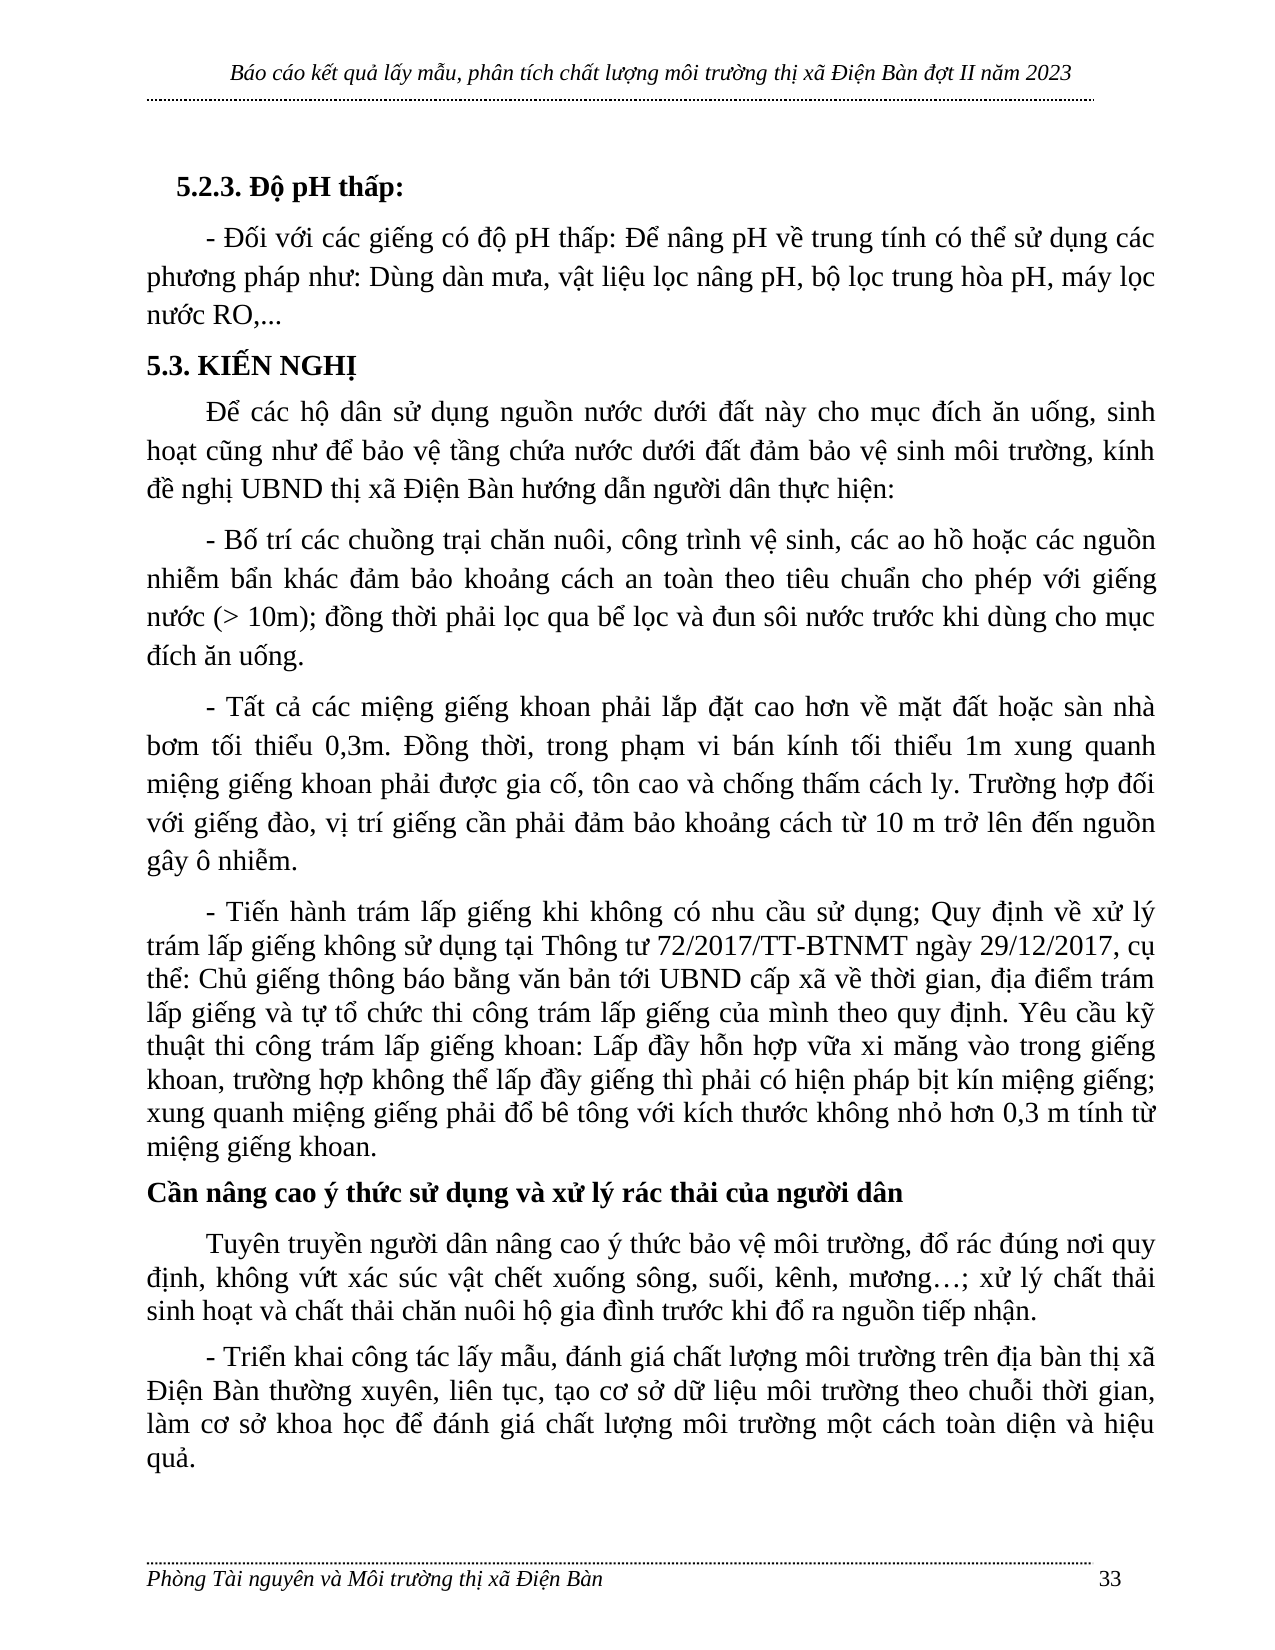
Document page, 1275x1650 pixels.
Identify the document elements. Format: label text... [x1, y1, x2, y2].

text Để các hộ dân sử dụng nguồn nước dưới đất này cho mục đích ăn uống, sinh hoạt cũng như để bảo vệ tầng chứa nước dưới đất đảm bảo vệ sinh môi trường, kính đề nghị UBND thị xã Điện Bàn hướng dẫn người dân thực hiện: [146, 394, 1157, 505]
text - Tất cả các miệng giếng khoan phải lắp đặt cao hơn về mặt đất hoặc sàn nhà bơm tối thiểu 0,3m. Đồng thời, trong phạm vi bán kính tối thiểu 1m xung quanh miệng giếng khoan phải được gia cố, tôn cao và chống thấm cách ly. Trường hợp đối với giếng đào, vị trí giếng cần phải đảm bảo khoảng cách từ 10 m trở lên đến nguồn gây ô nhiễm. [146, 689, 1157, 877]
subtitle 5.3. KIẾN NGHỊ [146, 348, 1157, 382]
text 5.2.3. Độ pH thấp: [146, 169, 1157, 203]
text - Đối với các giếng có độ pH thấp: Để nâng pH về trung tính có thể sử dụng các phương pháp như: Dùng dàn mưa, vật liệu lọc nâng pH, bộ lọc trung hòa pH, máy lọc nước RO,... [146, 220, 1157, 331]
text - Tiến hành trám lấp giếng khi không có nhu cầu sử dụng; Quy định về xử lý trám lấp giếng không sử dụng tại Thông tư 72/2017/TT-BTNMT ngày 29/12/2017, cụ thể: Chủ giếng thông báo bằng văn bản tới UBND cấp xã về thời gian, địa điểm trám lấp giếng và tự tổ chức thi công trám lấp giếng của mình theo quy định. Yêu cầu kỹ thuật thi công trám lấp giếng khoan: Lấp đầy hỗn hợp vữa xi măng vào trong giếng khoan, trường hợp không thể lấp đầy giếng thì phải có hiện pháp bịt kín miệng giếng; xung quanh miệng giếng phải đổ bê tông với kích thước không nhỏ hơn 0,3 m tính từ miệng giếng khoan. [146, 894, 1157, 1163]
text Cần nâng cao ý thức sử dụng và xử lý rác thải của người dân [146, 1175, 1157, 1209]
text Tuyên truyền người dân nâng cao ý thức bảo vệ môi trường, đổ rác đúng nơi quy định, không vứt xác súc vật chết xuống sông, suối, kênh, mương…; xử lý chất thải sinh hoạt và chất thải chăn nuôi hộ gia đình trước khi đổ ra nguồn tiếp nhận. [146, 1226, 1157, 1327]
text - Bố trí các chuồng trại chăn nuôi, công trình vệ sinh, các ao hồ hoặc các nguồn nhiễm bẩn khác đảm bảo khoảng cách an toàn theo tiêu chuẩn cho phép với giếng nước (> 10m); đồng thời phải lọc qua bể lọc và đun sôi nước trước khi dùng cho mục đích ăn uống. [146, 522, 1157, 672]
text - Triển khai công tác lấy mẫu, đánh giá chất lượng môi trường trên địa bàn thị xã Điện Bàn thường xuyên, liên tục, tạo cơ sở dữ liệu môi trường theo chuỗi thời gian, làm cơ sở khoa học để đánh giá chất lượng môi trường một cách toàn diện và hiệu quả. [146, 1339, 1157, 1473]
